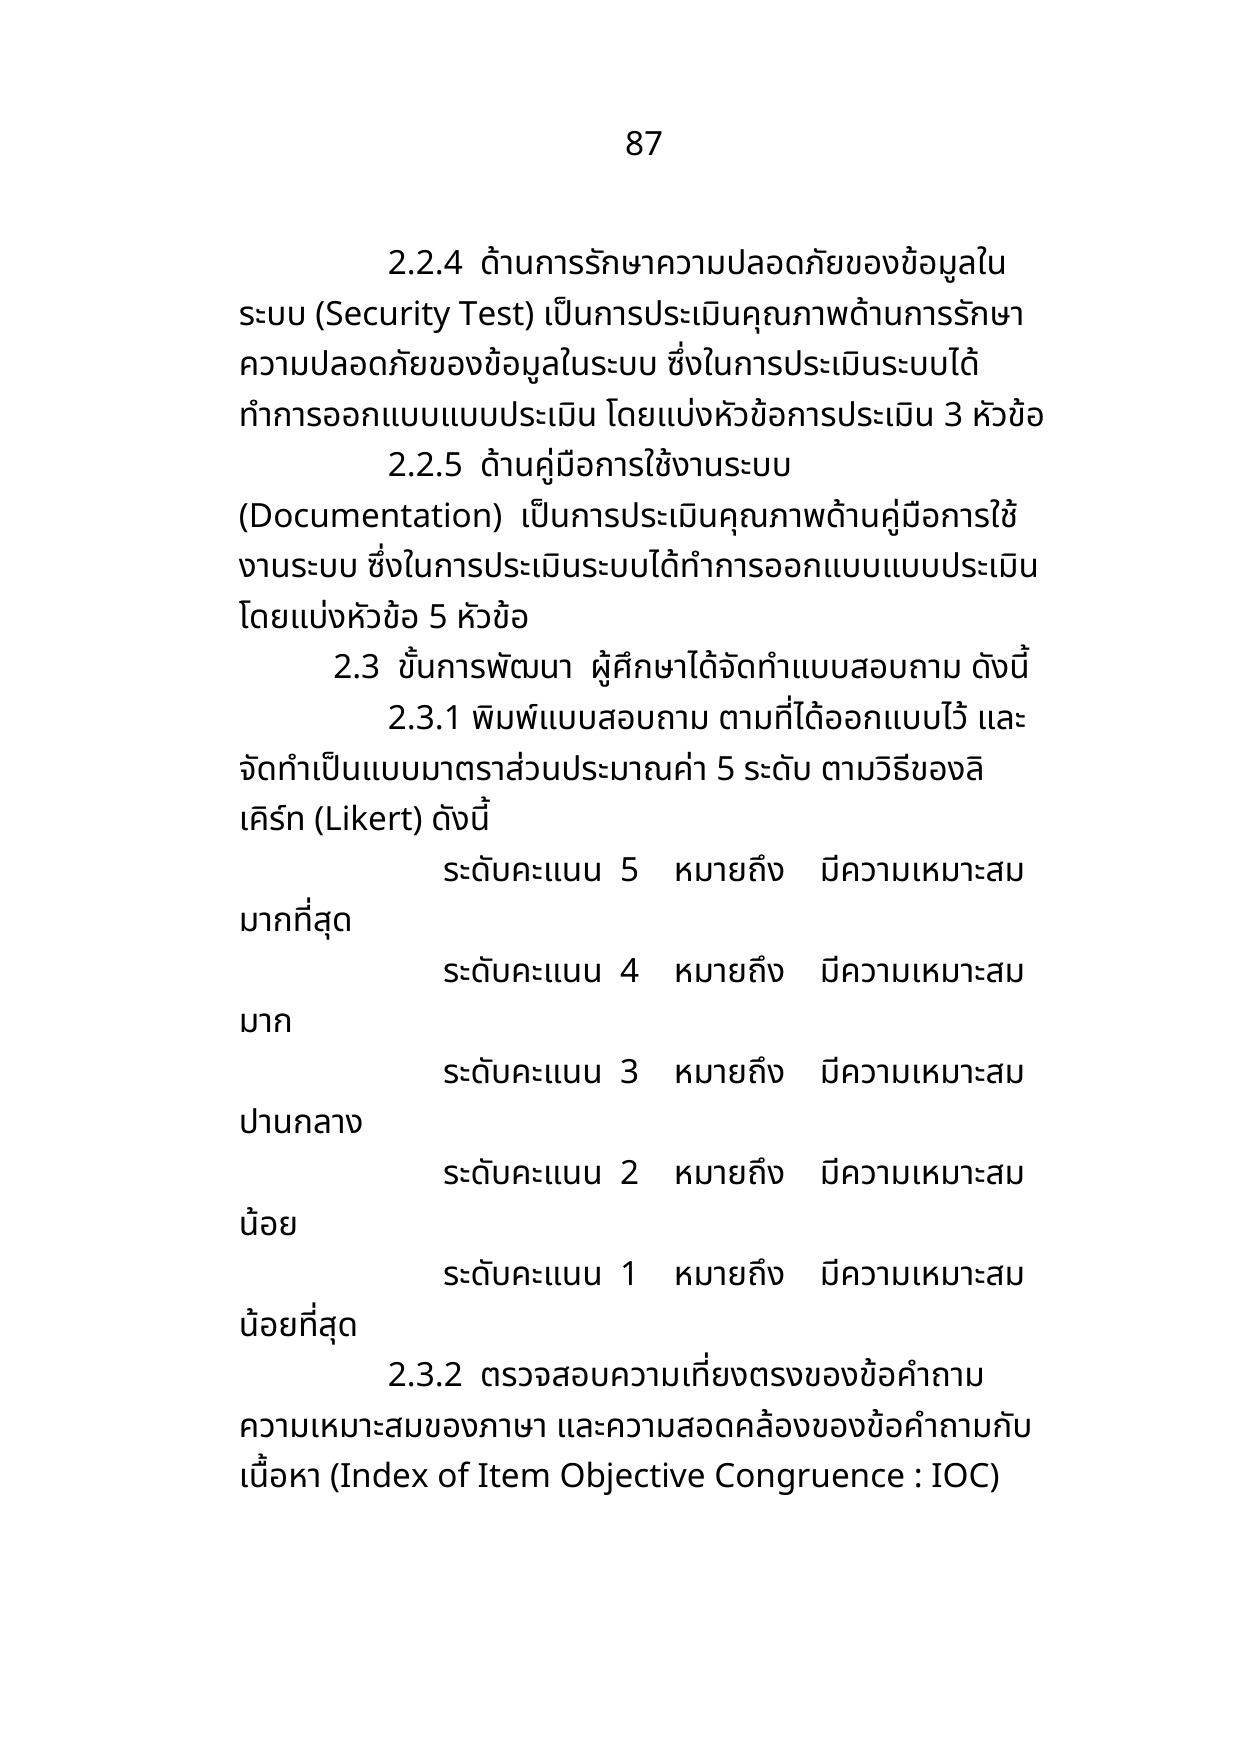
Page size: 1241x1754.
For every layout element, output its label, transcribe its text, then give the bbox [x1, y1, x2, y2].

text ระดับคะแนน 4 หมายถึง มีความเหมาะสมมาก [239, 947, 1049, 1048]
text 2.3.1 พิมพ์แบบสอบถาม ตามที่ได้ออกแบบไว้ และจัดทำเป็นแบบมาตราส่วนประมาณค่า 5 ระดับ ตามวิธีของลิเคิร์ท (Likert) ดังนี้ [239, 694, 1049, 846]
text ระดับคะแนน 2 หมายถึง มีความเหมาะสมน้อย [239, 1149, 1049, 1250]
text 2.2.5 ด้านคู่มือการใช้งานระบบ (Documentation) เป็นการประเมินคุณภาพด้านคู่มือการใช้งานระบบ ซึ่งในการประเมินระบบได้ทำการออกแบบแบบประเมิน โดยแบ่งหัวข้อ 5 หัวข้อ [239, 441, 1049, 643]
text ระดับคะแนน 3 หมายถึง มีความเหมาะสมปานกลาง [239, 1048, 1049, 1149]
text 2.2.4 ด้านการรักษาความปลอดภัยของข้อมูลในระบบ (Security Test) เป็นการประเมินคุณภาพด้านการรักษาความปลอดภัยของข้อมูลในระบบ ซึ่งในการประเมินระบบได้ทำการออกแบบแบบประเมิน โดยแบ่งหัวข้อการประเมิน 3 หัวข้อ [239, 239, 1049, 441]
text 2.3 ขั้นการพัฒนา ผู้ศึกษาได้จัดทำแบบสอบถาม ดังนี้ [239, 643, 1049, 694]
text ระดับคะแนน 5 หมายถึง มีความเหมาะสมมากที่สุด [239, 846, 1049, 947]
text ระดับคะแนน 1 หมายถึง มีความเหมาะสมน้อยที่สุด [239, 1250, 1049, 1351]
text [239, 1351, 1049, 1503]
